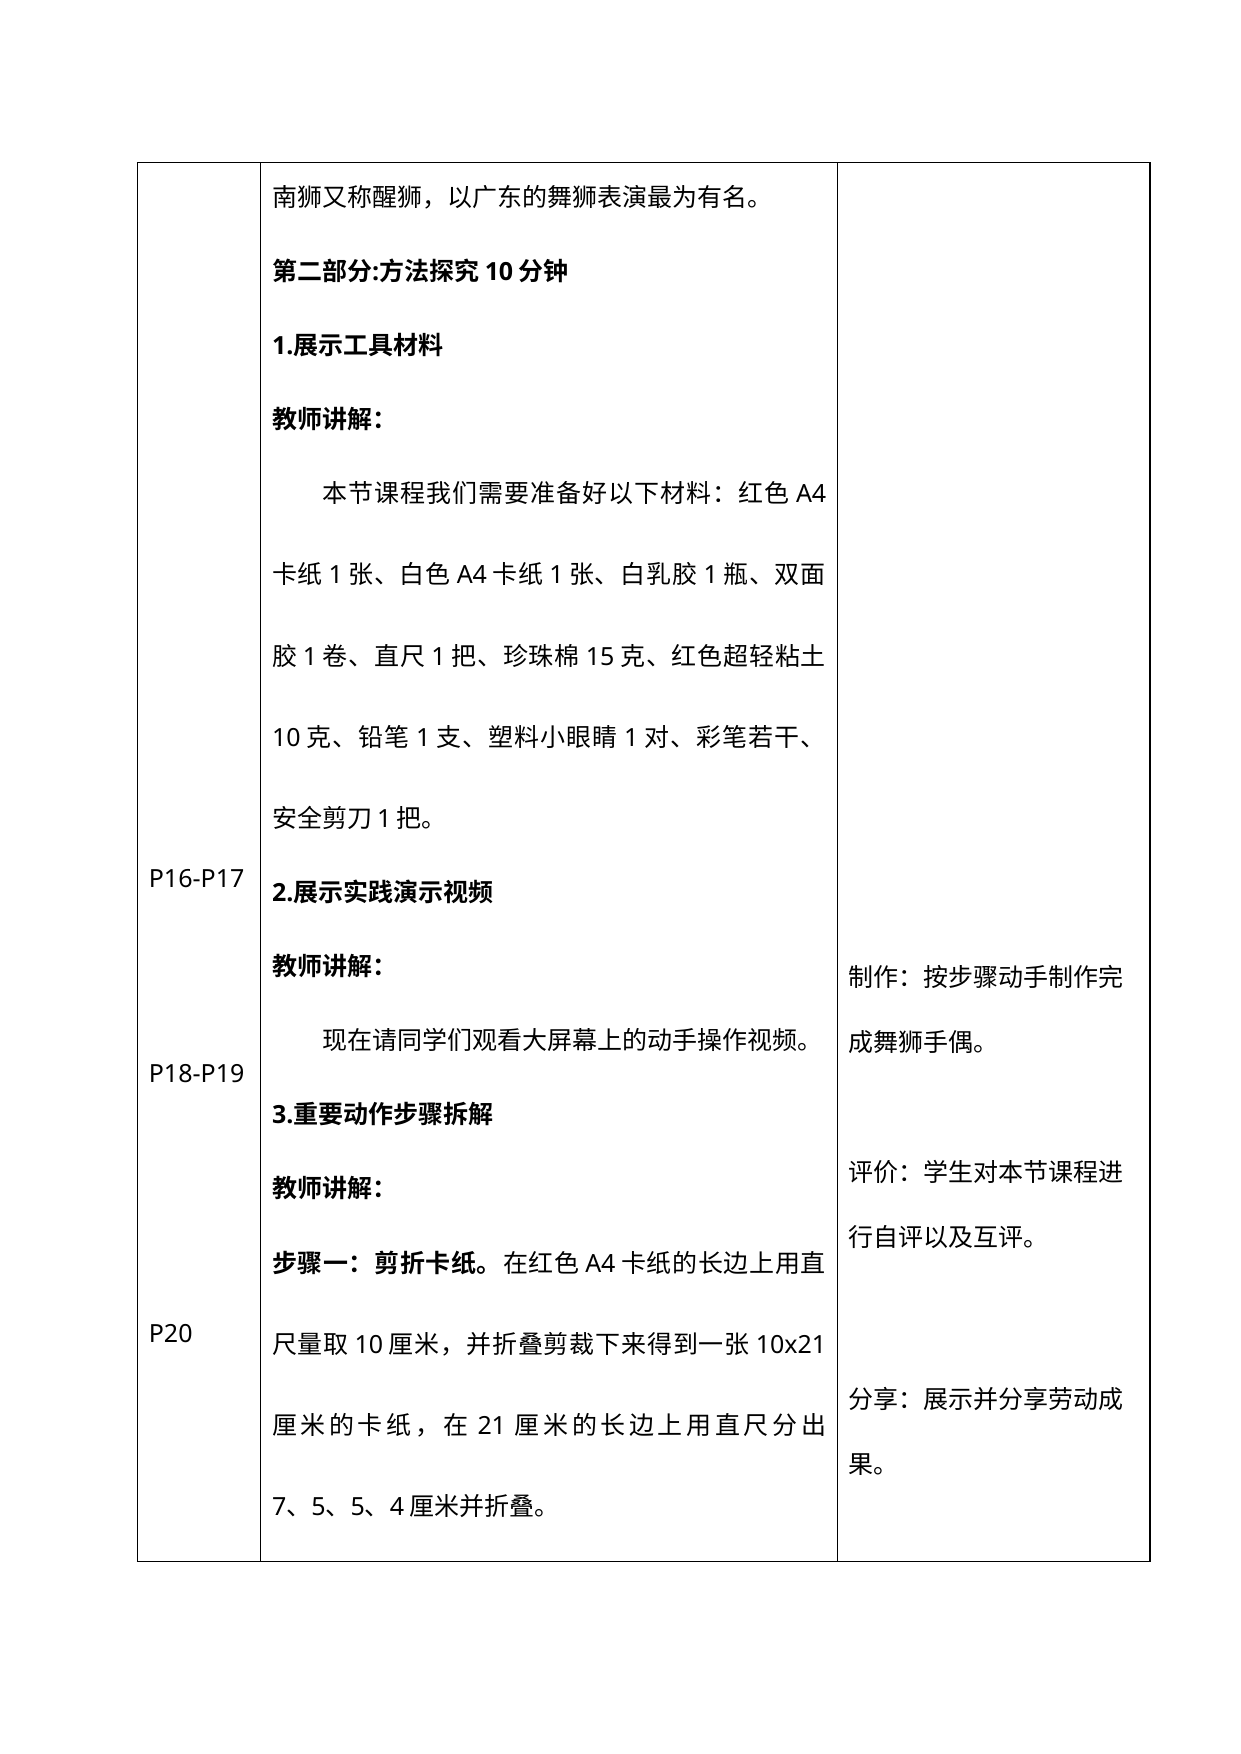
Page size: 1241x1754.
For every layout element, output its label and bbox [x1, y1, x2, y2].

table_cell [138, 163, 260, 1561]
table_cell [838, 163, 1149, 1561]
table_cell [261, 163, 837, 1561]
